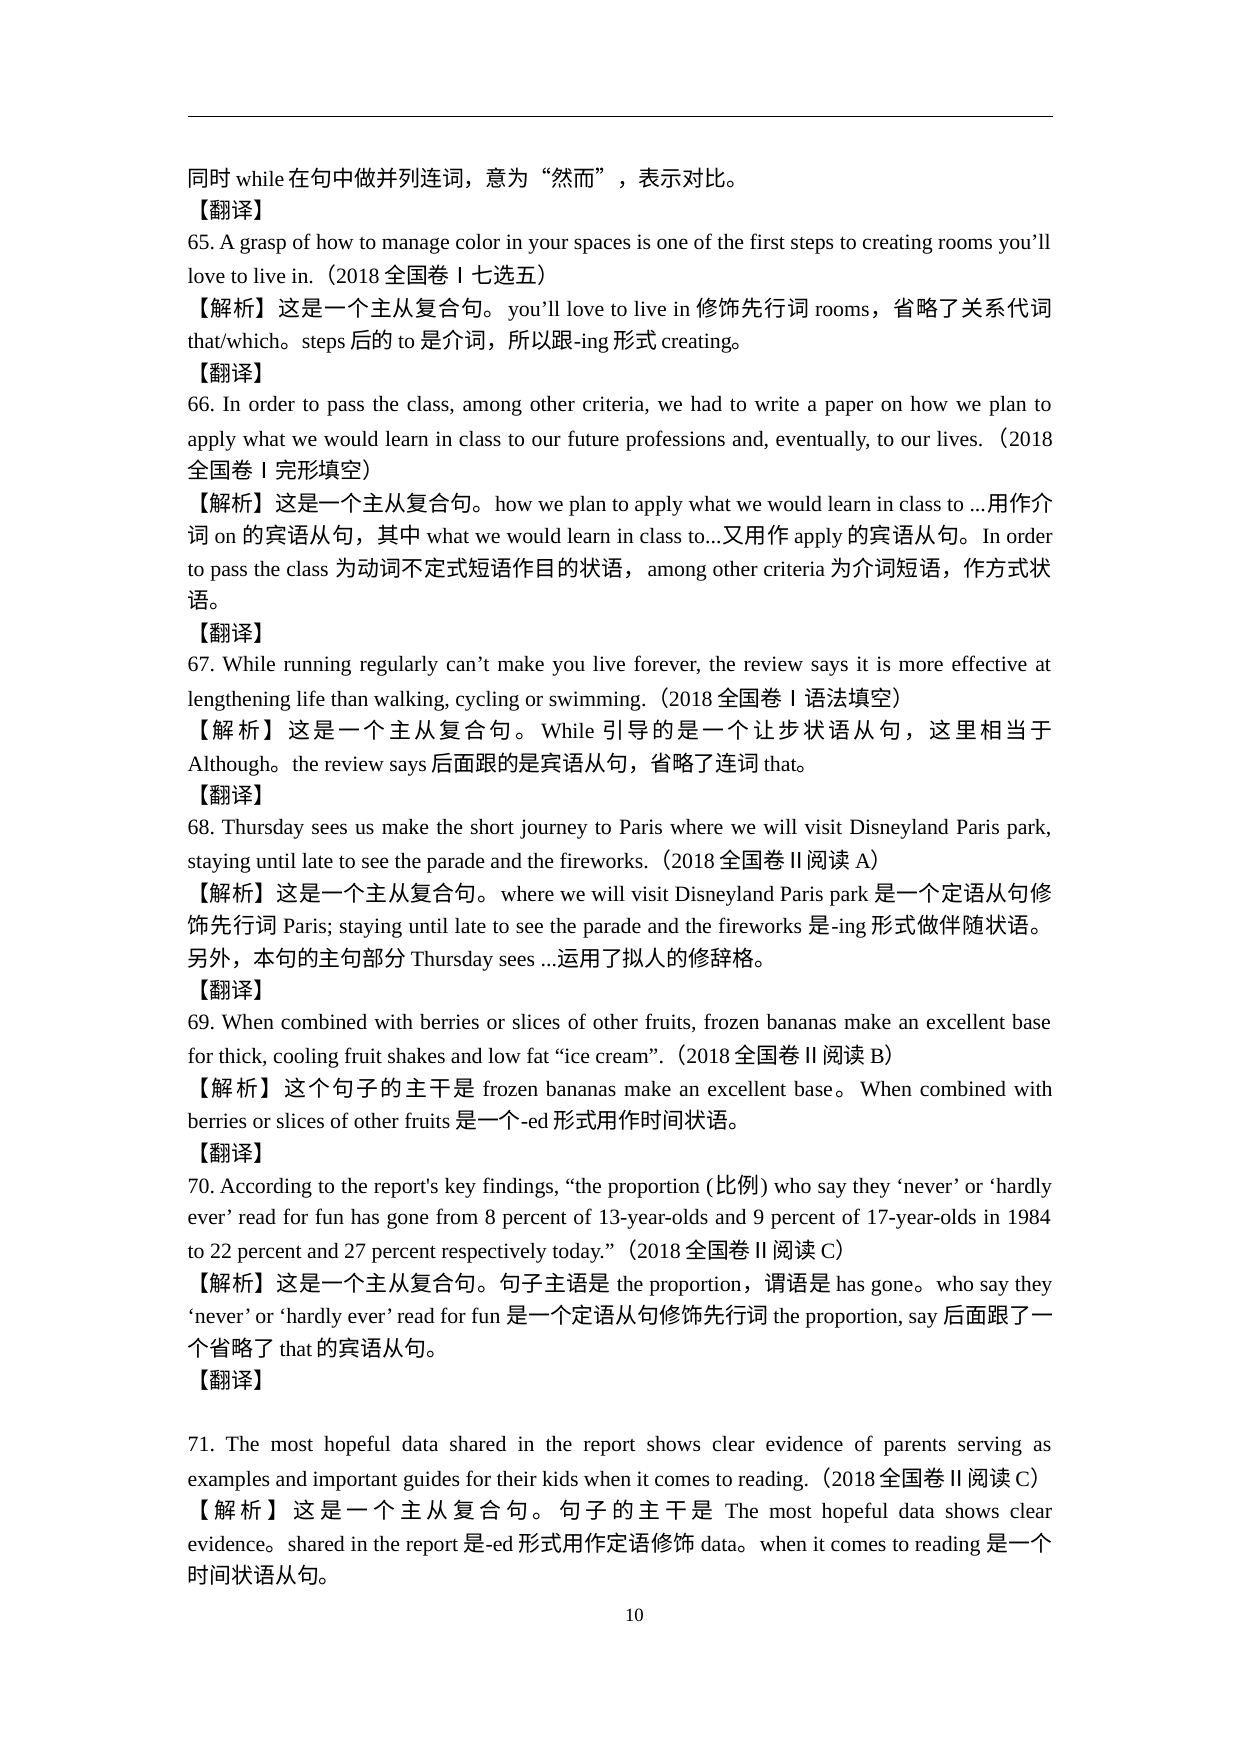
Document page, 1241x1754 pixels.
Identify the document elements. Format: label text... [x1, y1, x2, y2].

text 【翻译】 [187, 615, 1053, 648]
text 【翻译】 [187, 193, 1053, 225]
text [187, 160, 1053, 193]
text 【解析】这是一个主从复合句。you’ll love to live in修饰先行词rooms，省略了关系代词that/which。steps后的to 是介词，所以跟-ing形式creating。 [187, 290, 1053, 355]
text 【解析】这是一个主从复合句。句子主语是the proportion，谓语是has gone。who say they ‘never’ or ‘hardly ever’ read for fun 是一个定语从句修饰先行词the proportion, say 后面跟了一个省略了that的宾语从句。 [187, 1265, 1053, 1363]
text 【解析】这是一个主从复合句。where we will visit Disneyland Paris park是一个定语从句修饰先行词Paris; staying until late to see the parade and the fireworks是-ing形式做伴随状语。另外，本句的主句部分Thursday sees ...运用了拟人的修辞格。 [187, 875, 1053, 973]
text 71. The most hopeful data shared in the report shows clear evidence of parents serving as examples and important guides for their kids when it comes to reading.（2018全国卷Ⅱ阅读C） [187, 1428, 1053, 1493]
text 65. A grasp of how to manage color in your spaces is one of the first steps to creating rooms you’ll love to live in.（2018全国卷Ⅰ七选五） [187, 225, 1053, 290]
text 66. In order to pass the class, among other criteria, we had to write a paper on how we plan to apply what we would learn in class to our future professions and, eventually, to our lives.（2018全国卷Ⅰ完形填空） [187, 388, 1053, 485]
text 【翻译】 [187, 355, 1053, 388]
text 69. When combined with berries or slices of other fruits, frozen bananas make an excellent base for thick, cooling fruit shakes and low fat “ice cream”.（2018全国卷Ⅱ阅读B） [187, 1005, 1053, 1070]
text 【解析】这是一个主从复合句。how we plan to apply what we would learn in class to ...用作介词on 的宾语从句，其中what we would learn in class to...又用作apply的宾语从句。In order to pass the class 为动词不定式短语作目的状语，among other criteria为介词短语，作方式状语。 [187, 485, 1053, 615]
text 【翻译】 [187, 973, 1053, 1005]
text 【翻译】 [187, 1363, 1053, 1395]
text 【翻译】 [187, 778, 1053, 810]
text 【解析】这个句子的主干是frozen bananas make an excellent base。When combined with berries or slices of other fruits是一个-ed形式用作时间状语。 [187, 1070, 1053, 1135]
text 【解析】这是一个主从复合句。句子的主干是The most hopeful data shows clear evidence。shared in the report是-ed形式用作定语修饰data。when it comes to reading是一个时间状语从句。 [187, 1493, 1053, 1590]
text 70. According to the report's key findings, “the proportion (比例) who say they ‘never’ or ‘hardly ever’ read for fun has gone from 8 percent of 13-year-olds and 9 percent of 17-year-olds in 1984 to 22 percent and 27 percent respectively today.”（2018全国卷Ⅱ阅读C） [187, 1168, 1053, 1265]
text 68. Thursday sees us make the short journey to Paris where we will visit Disneyland Paris park, staying until late to see the parade and the fireworks.（2018全国卷Ⅱ阅读A） [187, 810, 1053, 875]
text 【翻译】 [187, 1135, 1053, 1168]
text 【解析】这是一个主从复合句。While引导的是一个让步状语从句，这里相当于Although。the review says后面跟的是宾语从句，省略了连词that。 [187, 713, 1053, 778]
text 67. While running regularly can’t make you live forever, the review says it is more effective at lengthening life than walking, cycling or swimming.（2018全国卷Ⅰ语法填空） [187, 648, 1053, 713]
